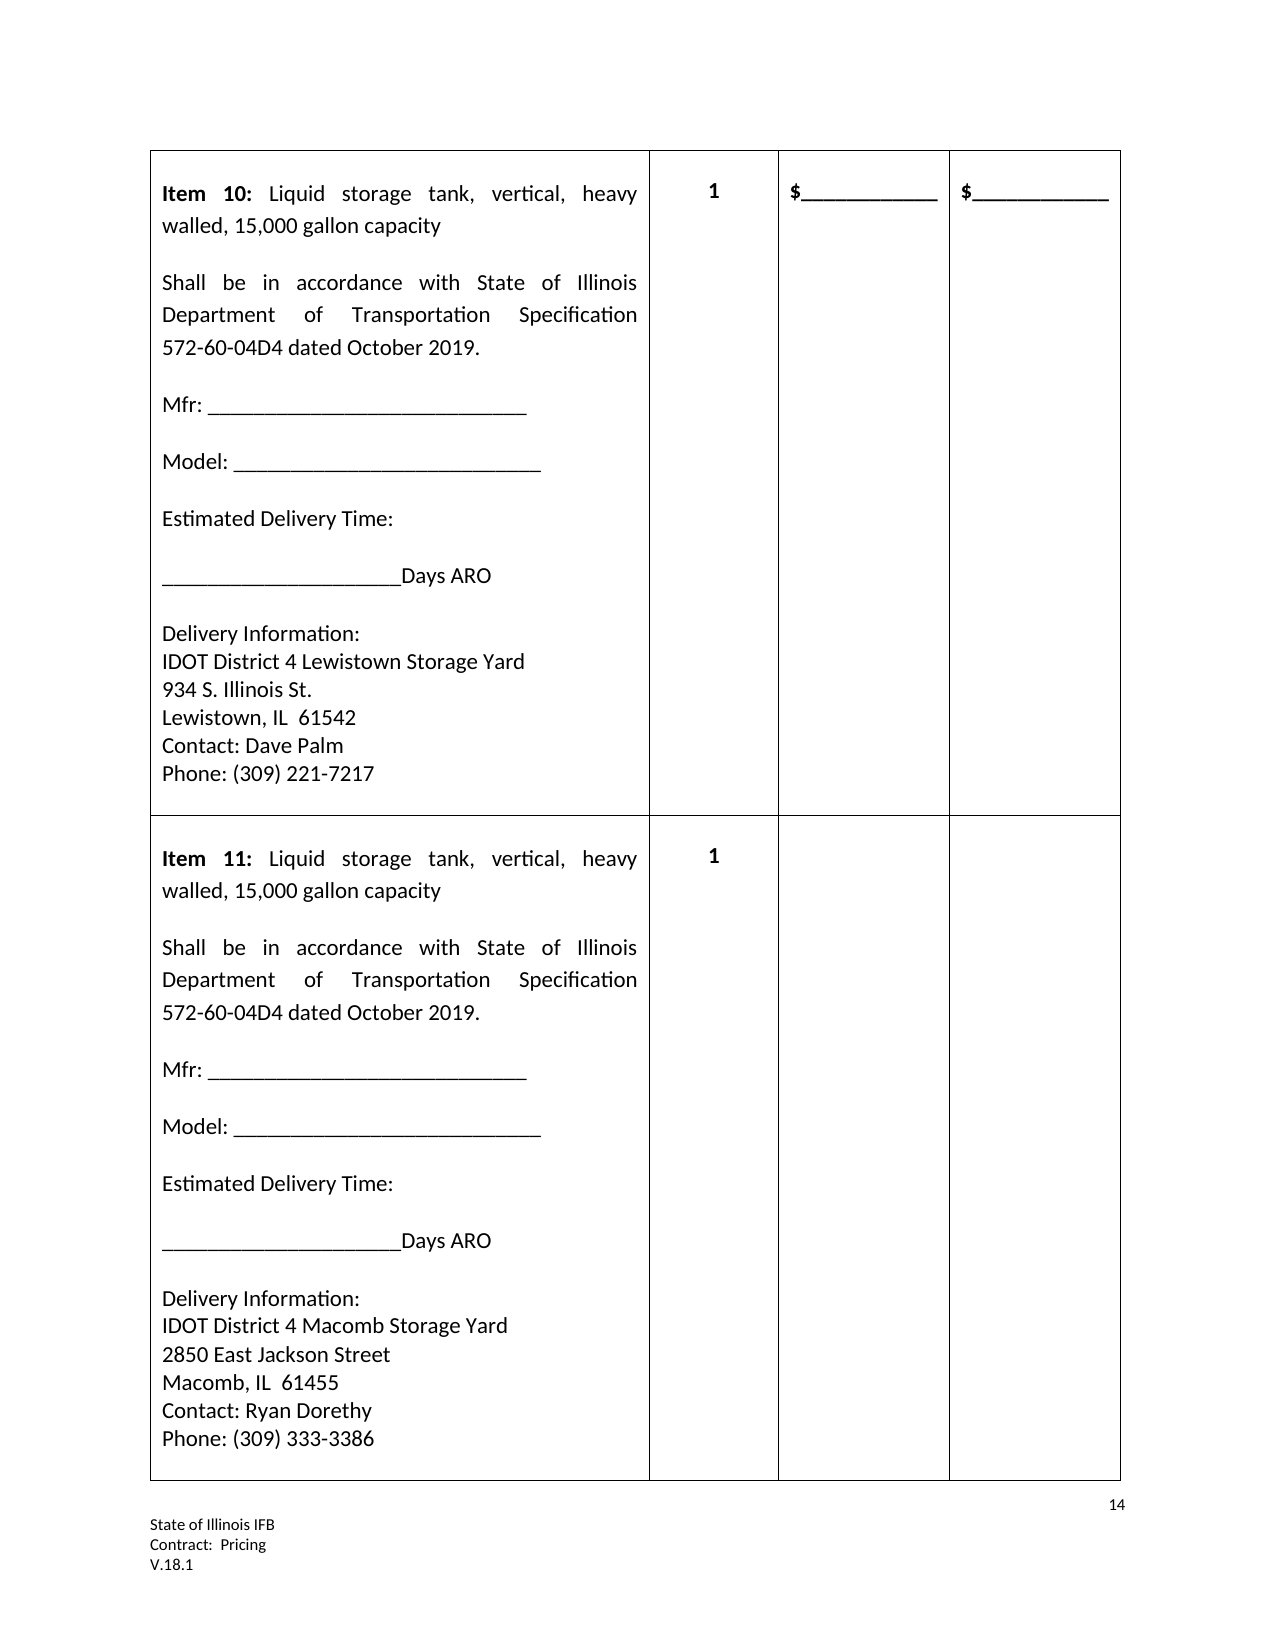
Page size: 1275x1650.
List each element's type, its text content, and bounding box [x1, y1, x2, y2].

table_cell Item 10: Liquid storage tank, vertical, heavy walled, 15,000 gallon capacity Shall be in accordance with State of Illinois Department of Transportation Specification 572-60-04D4 dated October 2019. Mfr: ____________________________ Model: ___________________________ Estimated Delivery Time: _____________________Days ARO Delivery Information: IDOT District 4 Lewistown Storage Yard 934 S. Illinois St. Lewistown, IL 61542 Contact: Dave Palm Phone: (309) 221-7217 [151, 151, 649, 815]
table_cell Item 11: Liquid storage tank, vertical, heavy walled, 15,000 gallon capacity Shall be in accordance with State of Illinois Department of Transportation Specification 572-60-04D4 dated October 2019. Mfr: ____________________________ Model: ___________________________ Estimated Delivery Time: _____________________Days ARO Delivery Information: IDOT District 4 Macomb Storage Yard 2850 East Jackson Street Macomb, IL 61455 Contact: Ryan Dorethy Phone: (309) 333-3386 [151, 816, 649, 1480]
table_cell $____________ [950, 151, 1120, 815]
table_cell $____________ [779, 151, 949, 815]
table_cell [779, 816, 949, 1480]
table_cell [950, 816, 1120, 1480]
table_cell 1 [650, 816, 778, 1480]
table_cell 1 [650, 151, 778, 815]
